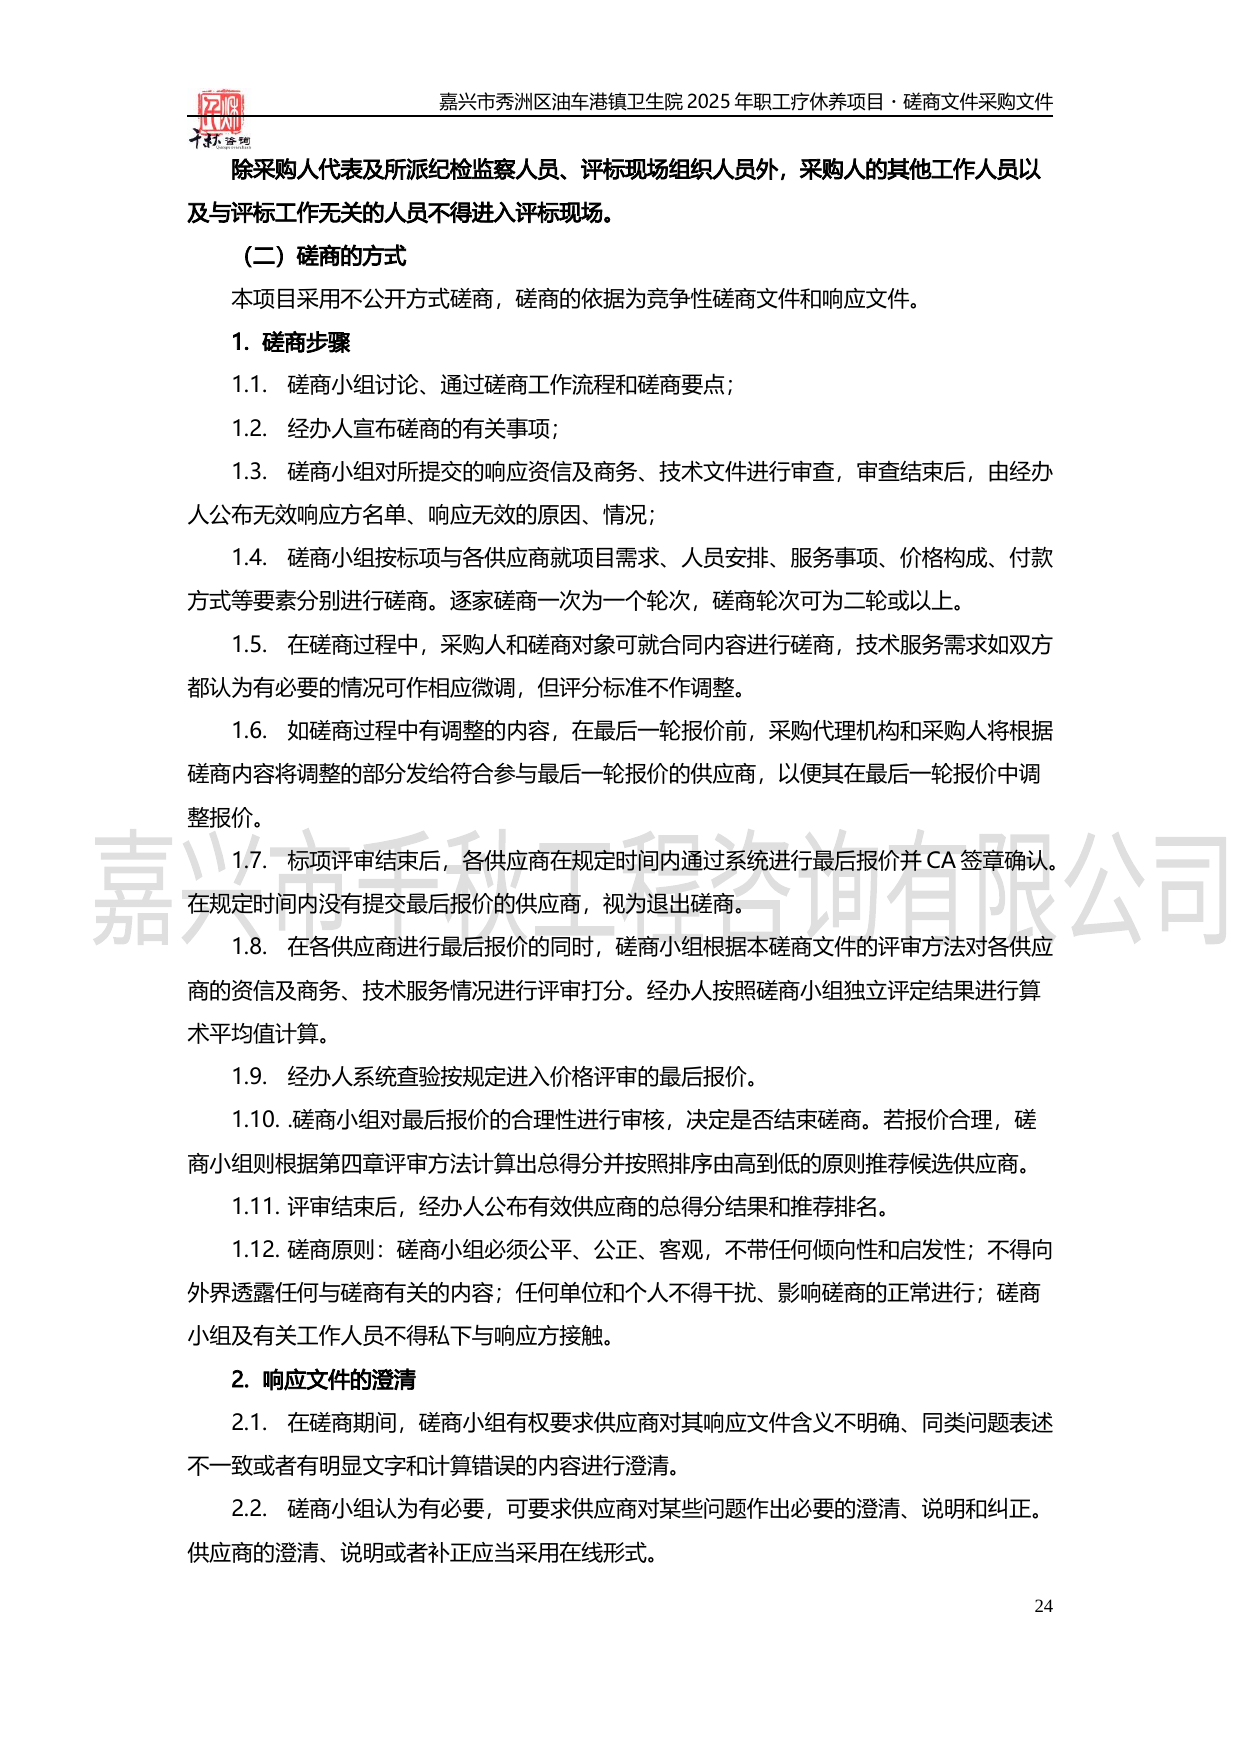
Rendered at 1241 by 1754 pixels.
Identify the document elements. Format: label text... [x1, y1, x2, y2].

list 磋商步骤 [187, 326, 1053, 355]
list 如磋商过程中有调整的内容，在最后一轮报价前，采购代理机构和采购人将根据磋商内容将调整的部分发给符合参与最后一轮报价的供应商，以便其在最后一轮报价中调整报价。 [187, 716, 1053, 831]
picture [187, 117, 252, 150]
text 除采购人代表及所派纪检监察人员、评标现场组织人员外，采购人的其他工作人员以及与评标工作无关的人员不得进入评标现场。 [187, 153, 1053, 226]
list 磋商小组按标项与各供应商就项目需求、人员安排、服务事项、价格构成、付款方式等要素分别进行磋商。逐家磋商一次为一个轮次，磋商轮次可为二轮或以上。 [187, 543, 1053, 615]
list .磋商小组对最后报价的合理性进行审核，决定是否结束磋商。若报价合理，磋商小组则根据第四章评审方法计算出总得分并按照排序由高到低的原则推荐候选供应商。 [187, 1104, 1053, 1177]
list 在磋商过程中，采购人和磋商对象可就合同内容进行磋商，技术服务需求如双方都认为有必要的情况可作相应微调，但评分标准不作调整。 [187, 629, 1053, 701]
list 磋商小组对所提交的响应资信及商务、技术文件进行审查，审查结束后，由经办人公布无效响应方名单、响应无效的原因、情况； [187, 456, 1053, 528]
list 磋商小组认为有必要，可要求供应商对某些问题作出必要的澄清、说明和纠正。供应商的澄清、说明或者补正应当采用在线形式。 [187, 1494, 1053, 1566]
list 磋商原则：磋商小组必须公平、公正、客观，不带任何倾向性和启发性；不得向外界透露任何与磋商有关的内容；任何单位和个人不得干扰、影响磋商的正常进行；磋商小组及有关工作人员不得私下与响应方接触。 [187, 1234, 1053, 1349]
list 磋商小组讨论、通过磋商工作流程和磋商要点； [187, 370, 1053, 398]
text （二）磋商的方式 [187, 240, 1053, 269]
list 响应文件的澄清 [187, 1364, 1053, 1393]
list 在磋商期间，磋商小组有权要求供应商对其响应文件含义不明确、同类问题表述不一致或者有明显文字和计算错误的内容进行澄清。 [187, 1407, 1053, 1479]
list 经办人宣布磋商的有关事项； [187, 413, 1053, 442]
list 在各供应商进行最后报价的同时，磋商小组根据本磋商文件的评审方法对各供应商的资信及商务、技术服务情况进行评审打分。经办人按照磋商小组独立评定结果进行算术平均值计算。 [187, 932, 1053, 1047]
picture [187, 88, 252, 115]
list 评审结束后，经办人公布有效供应商的总得分结果和推荐排名。 [187, 1191, 1053, 1220]
text 本项目采用不公开方式磋商，磋商的依据为竞争性磋商文件和响应文件。 [187, 283, 1053, 312]
list 经办人系统查验按规定进入价格评审的最后报价。 [187, 1061, 1053, 1090]
list 标项评审结束后，各供应商在规定时间内通过系统进行最后报价并CA签章确认。在规定时间内没有提交最后报价的供应商，视为退出磋商。 [187, 845, 1053, 917]
